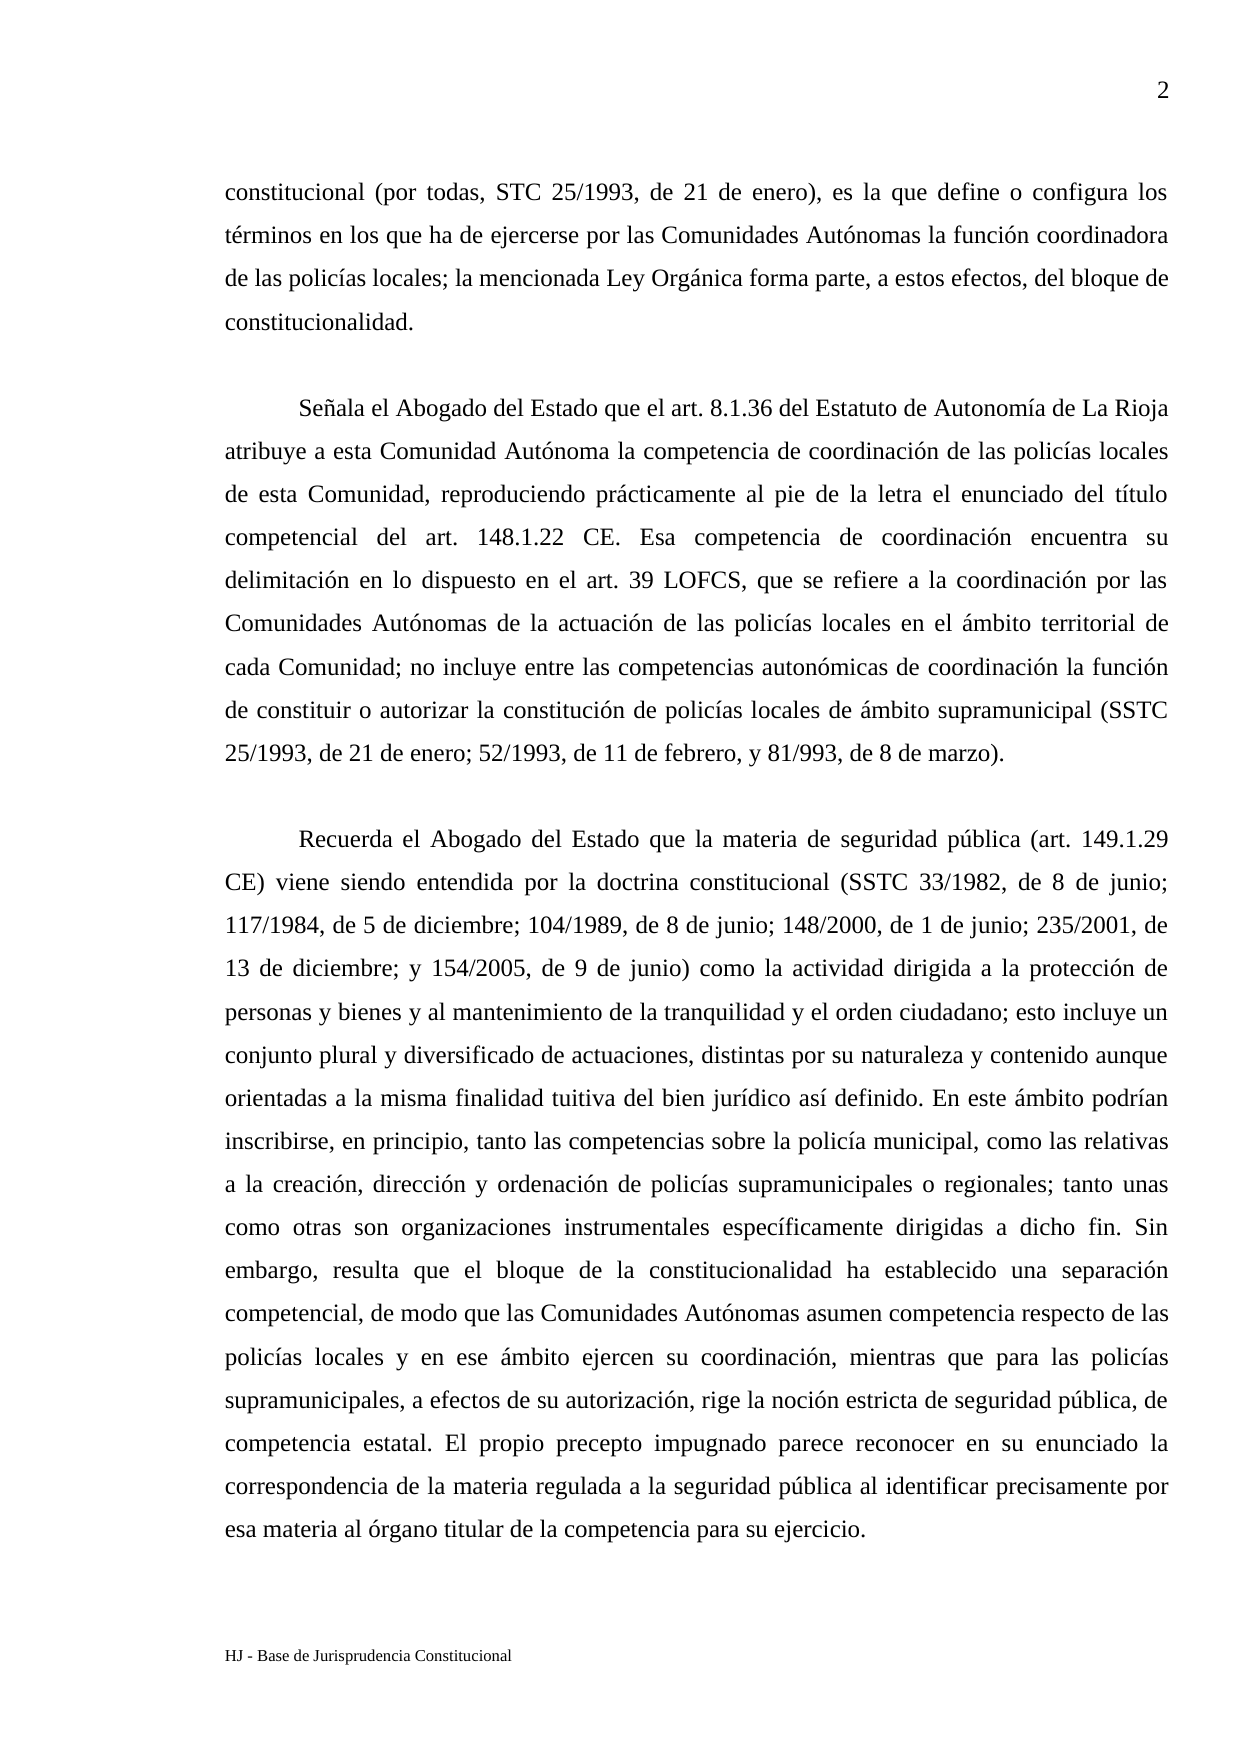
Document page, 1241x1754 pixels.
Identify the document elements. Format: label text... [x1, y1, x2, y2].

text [224, 177, 1169, 335]
text Señala el Abogado del Estado que el art. 8.1.36 del Estatuto de Autonomía de La Rioja atribuye a esta Comunidad Autónoma la competencia de coordinación de las policías locales de esta Comunidad, reproduciendo prácticamente al pie de la letra el enunciado del título competencial del art. 148.1.22 CE. Esa competencia de coordinación encuentra su delimitación en lo dispuesto en el art. 39 LOFCS, que se refiere a la coordinación por las Comunidades Autónomas de la actuación de las policías locales en el ámbito territorial de cada Comunidad; no incluye entre las competencias autonómicas de coordinación la función de constituir o autorizar la constitución de policías locales de ámbito supramunicipal (SSTC 25/1993, de 21 de enero; 52/1993, de 11 de febrero, y 81/993, de 8 de marzo). [224, 393, 1169, 767]
text Recuerda el Abogado del Estado que la materia de seguridad pública (art. 149.1.29 CE) viene siendo entendida por la doctrina constitucional (SSTC 33/1982, de 8 de junio; 117/1984, de 5 de diciembre; 104/1989, de 8 de junio; 148/2000, de 1 de junio; 235/2001, de 13 de diciembre; y 154/2005, de 9 de junio) como la actividad dirigida a la protección de personas y bienes y al mantenimiento de la tranquilidad y el orden ciudadano; esto incluye un conjunto plural y diversificado de actuaciones, distintas por su naturaleza y contenido aunque orientadas a la misma finalidad tuitiva del bien jurídico así definido. En este ámbito podrían inscribirse, en principio, tanto las competencias sobre la policía municipal, como las relativas a la creación, dirección y ordenación de policías supramunicipales o regionales; tanto unas como otras son organizaciones instrumentales específicamente dirigidas a dicho fin. Sin embargo, resulta que el bloque de la constitucionalidad ha establecido una separación competencial, de modo que las Comunidades Autónomas asumen competencia respecto de las policías locales y en ese ámbito ejercen su coordinación, mientras que para las policías supramunicipales, a efectos de su autorización, rige la noción estricta de seguridad pública, de competencia estatal. El propio precepto impugnado parece reconocer en su enunciado la correspondencia de la materia regulada a la seguridad pública al identificar precisamente por esa materia al órgano titular de la competencia para su ejercicio. [224, 824, 1169, 1543]
